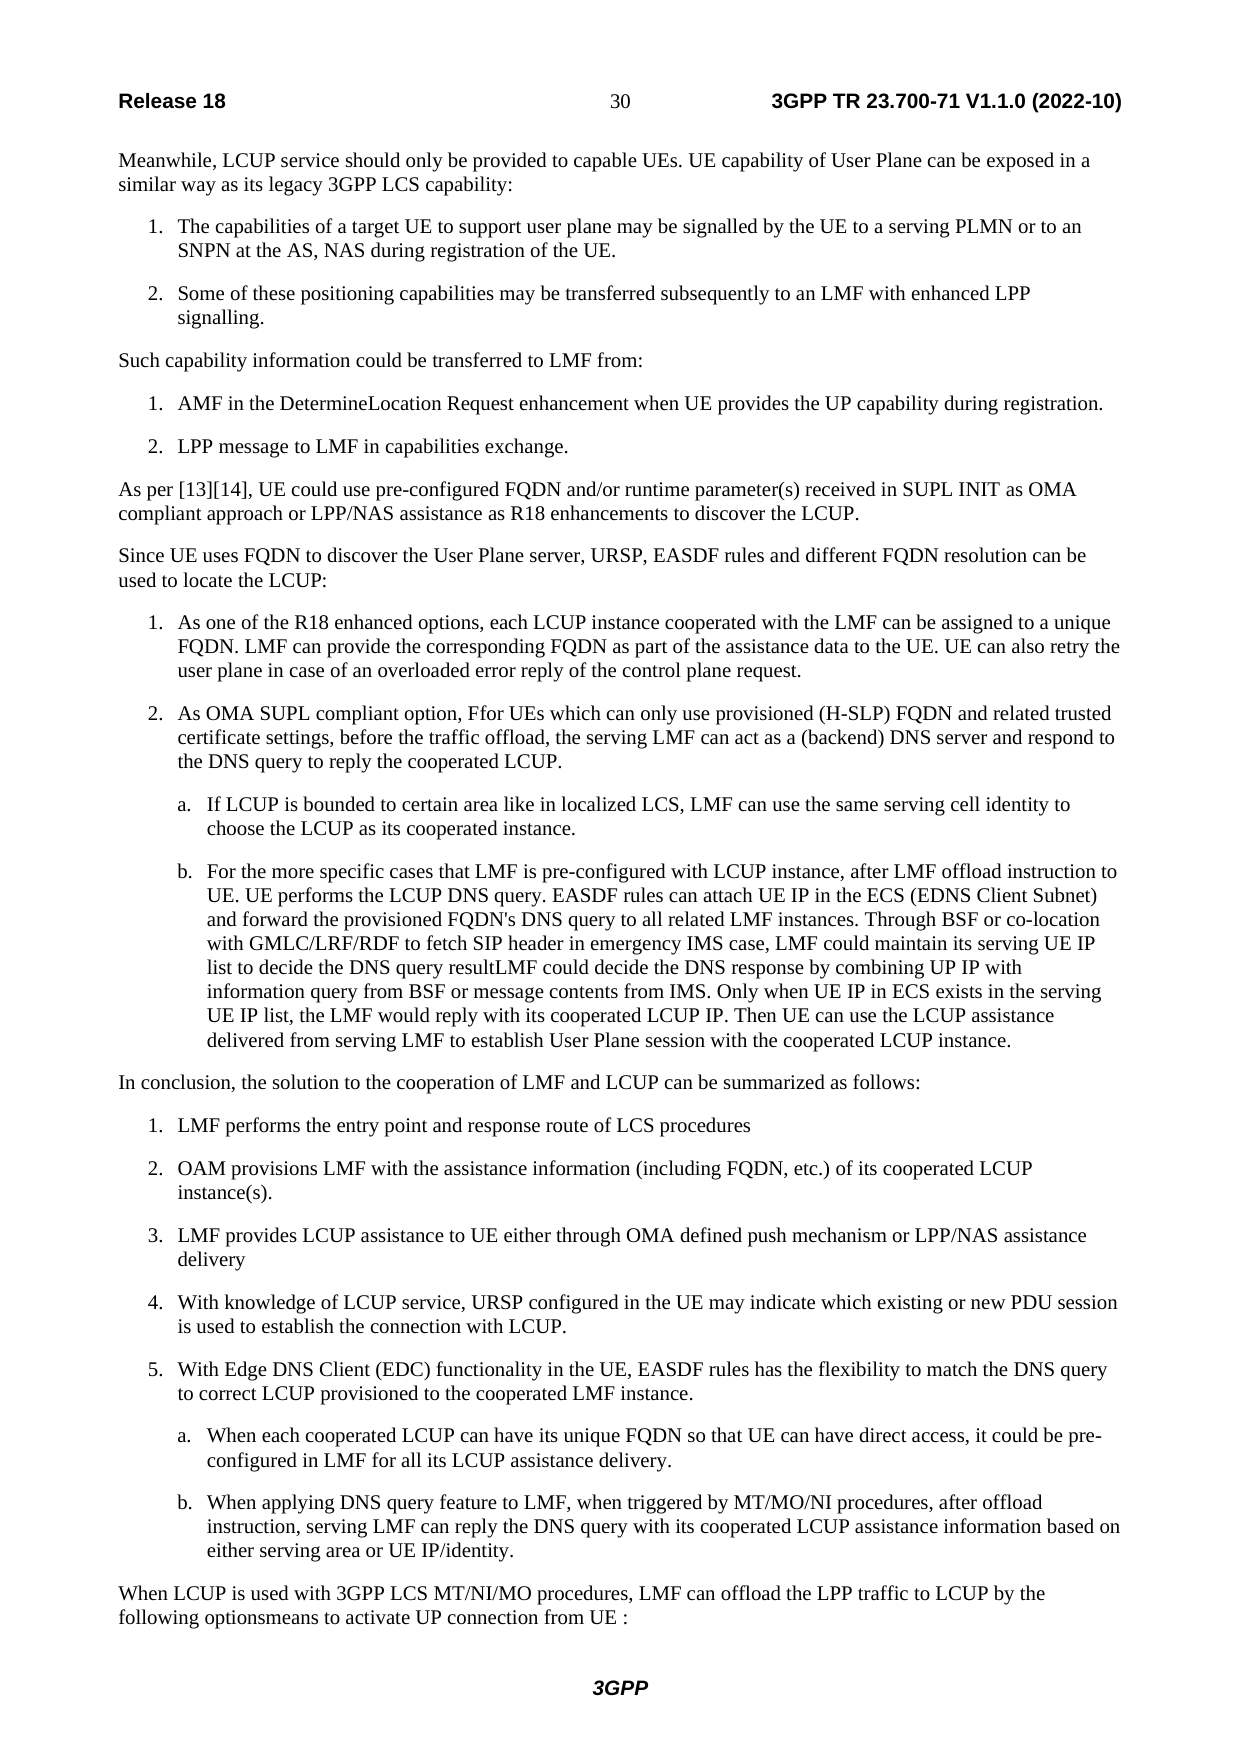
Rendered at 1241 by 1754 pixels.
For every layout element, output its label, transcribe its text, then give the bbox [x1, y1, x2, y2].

text 4. With knowledge of LCUP service, URSP configured in the UE may indicate which PDU session is used to establish the connection with LCUP. [148, 1290, 1122, 1338]
text 1. The capabilities of a target UE to support user plane may be signalled by the UE to a serving PLMN or to an SNPN at the AS, NAS during registration of the UE. [148, 214, 1122, 262]
text b. When applying DNS query feature to LMF, when triggered by MT/MO/NI procedures, after offload instruction, serving LMF can reply the DNS query with its cooperated LCUP assistance information based on either serving area or UE IP/identity. [177, 1490, 1122, 1562]
text 2. LPP message to LMF in capabilities exchange. [148, 434, 1122, 458]
text 1. AMF in the DetermineLocation Request enhancement when UE provides the UP capability during registration. [148, 391, 1122, 415]
text When LCUP is used with 3GPP LCS MT/NI/MO procedures, LMF can offload the LPP traffic to LCUP by the following to activate UP connection from UE : [118, 1581, 1122, 1629]
text a. When each cooperated LCUP can have its unique FQDN so that UE can have direct access, it could be pre-configured in LMF for all its LCUP assistance delivery. [177, 1423, 1122, 1472]
text a. If LCUP is bounded to certain area like in localized LCS, LMF can use the same serving cell identity to choose the LCUP as its cooperated instance. [177, 792, 1122, 840]
text As per [13][14], UE could use pre-configured FQDN and/or runtime parameter(s) received in SUPL INIT or LPP assistance to discover the LCUP. [118, 477, 1122, 525]
text 1. LMF performs the entry point and response route of LCS procedures [148, 1113, 1122, 1137]
text 2. or UEs which can only use provisioned (H-SLP) FQDN and related trusted certificate settings, before the traffic offload, the serving LMF can act as a DNS server and respond to the DNS query to reply the cooperated LCUP. [148, 701, 1122, 773]
text 5. With Edge DNS Client (EDC) functionality in the UE, EASDF rules has the flexibility to match the DNS query to correct LCUP provisioned to the cooperated LMF instance. [148, 1357, 1122, 1405]
text 1. As one of the options, each LCUP instance cooperated with the LMF can be assigned to a unique FQDN. LMF can provide the corresponding FQDN as part of the assistance data to the UE. UE can also retry the user plane in case of an overloaded error reply of the control plane request. [148, 610, 1122, 682]
text Such capability information could be transferred to LMF from: [118, 348, 1122, 372]
text In conclusion, the solution to the cooperation of LMF and LCUP can be summarized as follows: [118, 1070, 1122, 1094]
text 2. Some of these positioning capabilities may be transferred subsequently to an LMF with enhanced LPP signalling. [148, 281, 1122, 329]
text Meanwhile, LCUP service should only be provided to capable UEs. UE capability of User Plane can be exposed in a similar way as its legacy 3GPP LCS capability: [118, 147, 1122, 196]
text Since UE uses FQDN to discover the User Plane server, URSP, EASDF rules and different FQDN resolution can be used to locate the LCUP: [118, 543, 1122, 592]
text b. For the more specific cases that LMF is pre-configured with LCUP instance, after LMF offload instruction to UE. UE performs the LCUP DNS query. EASDF rules can attach UE IP in the ECS (EDNS Client Subnet) and forward the provisioned FQDN's DNS query to all related LMF instances.. Only when UE IP in ECS exists in the serving UE IP list, the LMF would reply with its cooperated LCUP IP. Then UE can use the LCUP assistance delivered from serving LMF to establish User Plane session with the cooperated LCUP instance. [177, 859, 1122, 1052]
text 3. LMF provides LCUP assistance to UE either through OMA defined push mechanism or LPP assistance delivery [148, 1223, 1122, 1271]
text 2. OAM provisions LMF with the assistance information (including FQDN, etc.) of its cooperated LCUP instance(s). [148, 1156, 1122, 1204]
